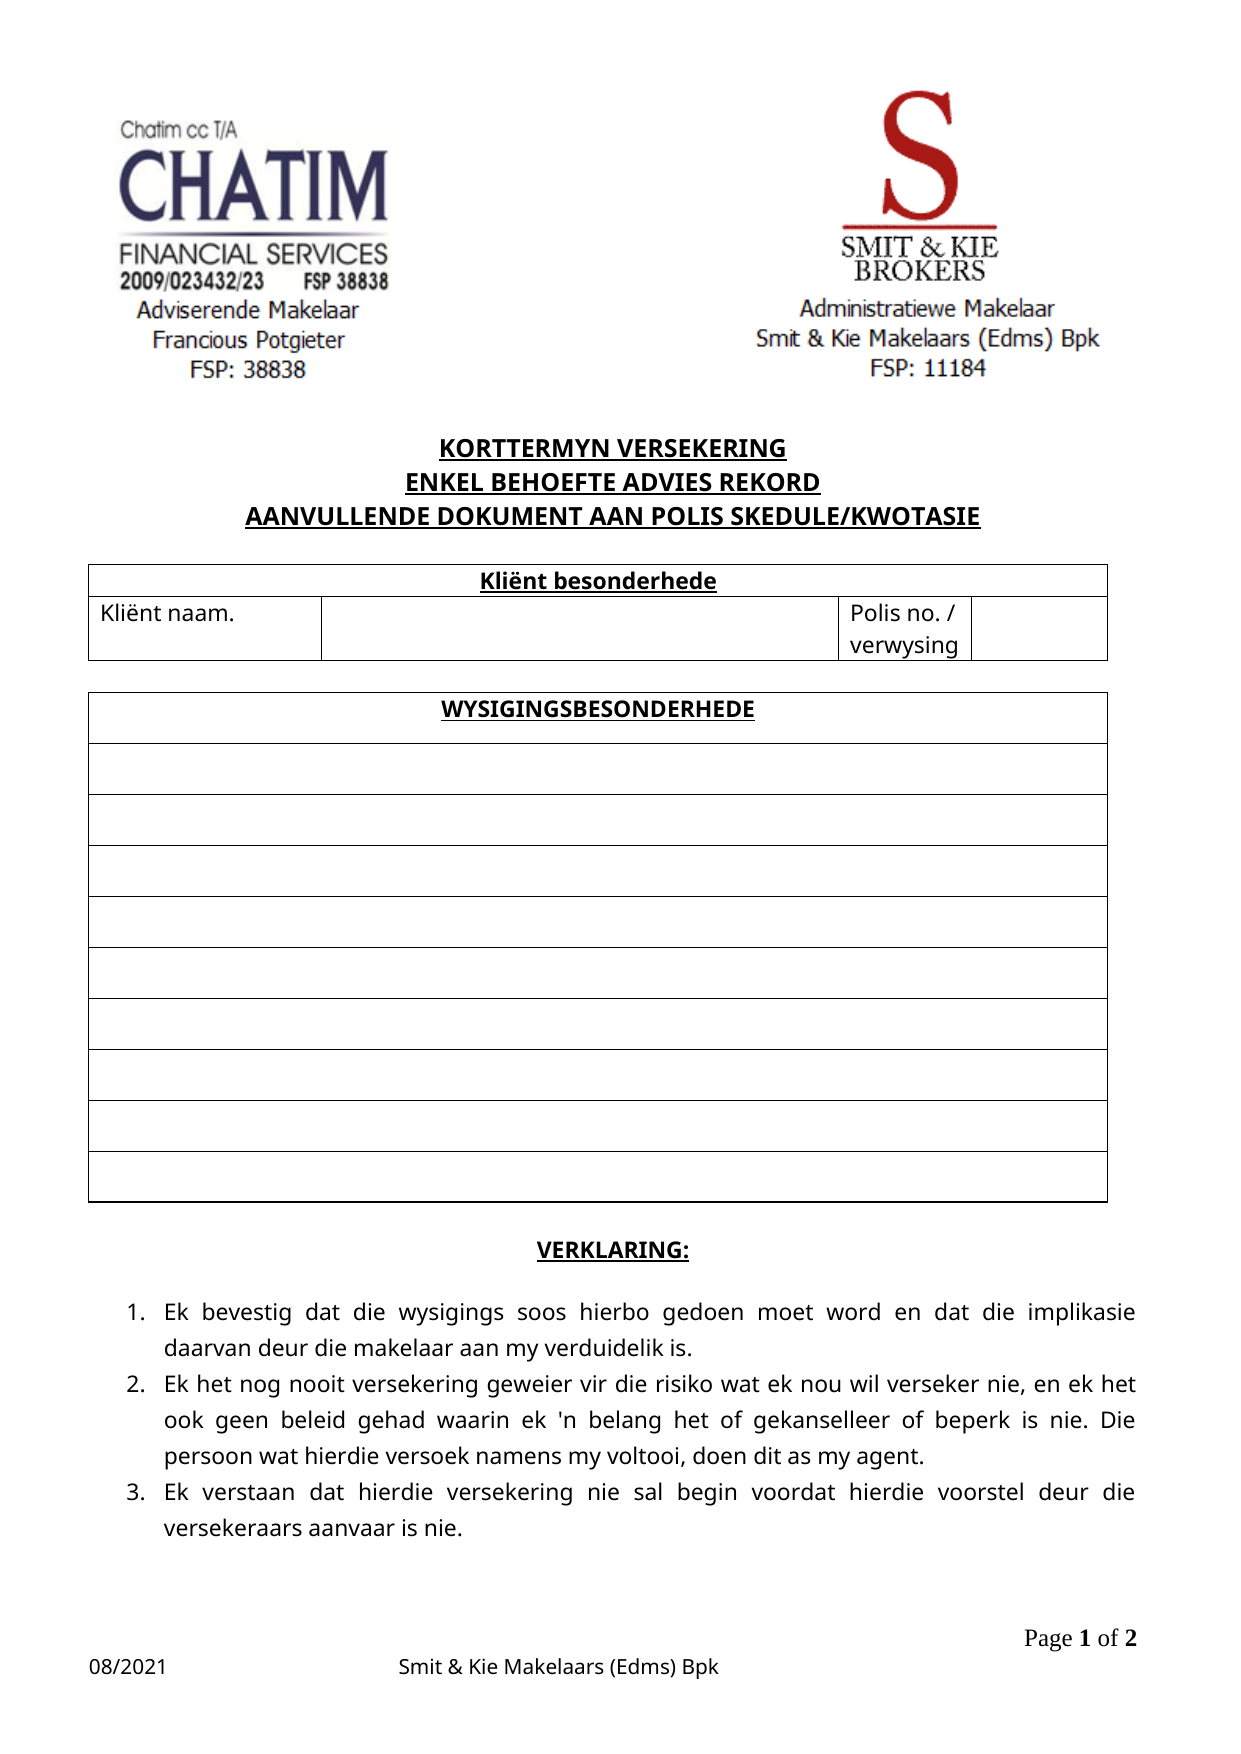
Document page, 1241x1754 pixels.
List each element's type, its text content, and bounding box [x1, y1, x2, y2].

table_cell [89, 1101, 1107, 1151]
list Ek het nog nooit versekering geweier vir die risiko wat ek nou wil verseker nie, en ek het ook geen beleid gehad waarin ek 'n belang het of gekanselleer of beperk is nie. Die persoon wat hierdie versoek namens my voltooi, doen dit as my agent. [126, 1368, 1137, 1471]
table_cell [89, 846, 1107, 896]
table_cell Kliënt naam. [89, 597, 321, 660]
text ENKEL BEHOEFTE ADVIES REKORD [89, 464, 1137, 499]
table_cell Polis no. / verwysing [839, 597, 971, 660]
table_cell [89, 1050, 1107, 1099]
table_cell [322, 597, 838, 660]
table_cell [89, 999, 1107, 1049]
list Ek verstaan ​​dat hierdie versekering nie sal begin voordat hierdie voorstel deur die versekeraars aanvaar is nie. [126, 1476, 1137, 1543]
table_cell [89, 1152, 1107, 1201]
table_cell [89, 744, 1107, 794]
text VERKLARING: [89, 1234, 1137, 1265]
table_cell [89, 897, 1107, 947]
picture [109, 88, 1116, 397]
text AANVULLENDE DOKUMENT AAN POLIS SKEDULE/KWOTASIE [89, 499, 1137, 533]
text KORTTERMYN VERSEKERING [89, 431, 1137, 464]
table_cell [89, 795, 1107, 845]
table_header WYSIGINGSBESONDERHEDE [89, 693, 1107, 743]
table_cell [972, 597, 1107, 660]
table_header Kliënt besonderhede [89, 565, 1107, 596]
table_cell [89, 948, 1107, 998]
list Ek bevestig dat die wysigings soos hierbo gedoen moet word en dat die implikasie daarvan deur die makelaar aan my verduidelik is. [126, 1296, 1137, 1363]
